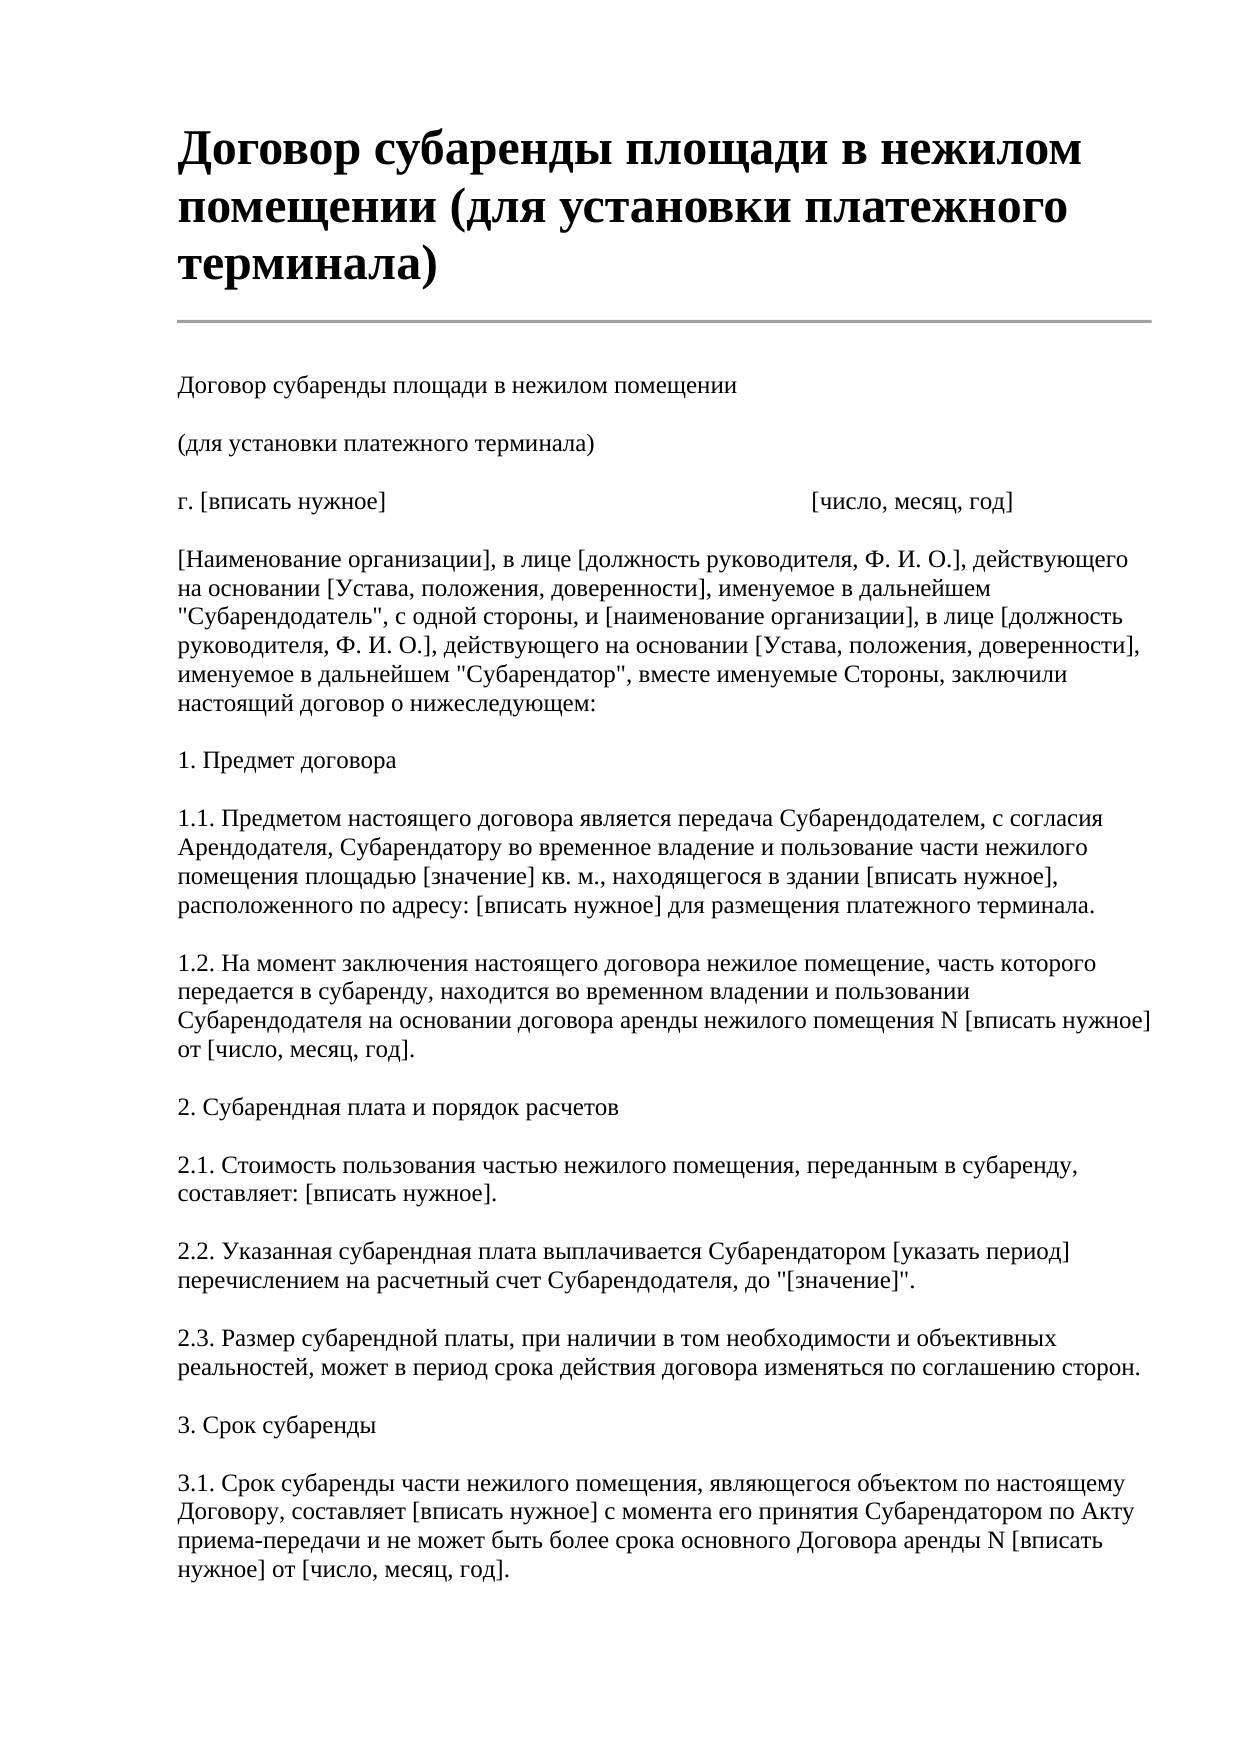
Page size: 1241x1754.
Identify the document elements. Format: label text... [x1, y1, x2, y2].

subtitle Договор субаренды площади в нежилом помещении (для установки платежного терминала) [177, 118, 1152, 291]
text 2.2. Указанная субарендная плата выплачивается Субарендатором [указать период] перечислением на расчетный счет Субарендодателя, до "[значение]". [177, 1236, 1152, 1294]
text 3.1. Срок субаренды части нежилого помещения, являющегося объектом по настоящему Договору, составляет [вписать нужное] с момента его принятия Субарендатором по Акту приема-передачи и не может быть более срока основного Договора аренды N [вписать нужное] от [число, месяц, год]. [177, 1468, 1152, 1583]
text 3. Срок субаренды [177, 1410, 1152, 1438]
text 2. Субарендная плата и порядок расчетов [177, 1092, 1152, 1121]
text 1.1. Предметом настоящего договора является передача Субарендодателем, с согласия Арендодателя, Субарендатору во временное владение и пользование части нежилого помещения площадью [значение] кв. м., находящегося в здании [вписать нужное], расположенного по адресу: [вписать нужное] для размещения платежного терминала. [177, 803, 1152, 918]
text 1. Предмет договора [177, 746, 1152, 774]
text Договор субаренды площади в нежилом помещении [177, 370, 1152, 399]
text 2.1. Стоимость пользования частью нежилого помещения, переданным в субаренду, составляет: [вписать нужное]. [177, 1150, 1152, 1207]
text 1.2. На момент заключения настоящего договора нежилое помещение, часть которого передается в субаренду, находится во временном владении и пользовании Субарендодателя на основании договора аренды нежилого помещения N [вписать нужное] от [число, месяц, год]. [177, 948, 1152, 1063]
text 2.3. Размер субарендной платы, при наличии в том необходимости и объективных реальностей, может в период срока действия договора изменяться по соглашению сторон. [177, 1323, 1152, 1381]
text г. [вписать нужное] [число, месяц, год] [177, 486, 1152, 515]
text [Наименование организации], в лице [должность руководителя, Ф. И. О.], действующего на основании [Устава, положения, доверенности], именуемое в дальнейшем "Субарендодатель", с одной стороны, и [наименование организации], в лице [должность руководителя, Ф. И. О.], действующего на основании [Устава, положения, доверенности], именуемое в дальнейшем "Субарендатор", вместе именуемые Стороны, заключили настоящий договор о нижеследующем: [177, 544, 1152, 716]
text (для установки платежного терминала) [177, 428, 1152, 457]
